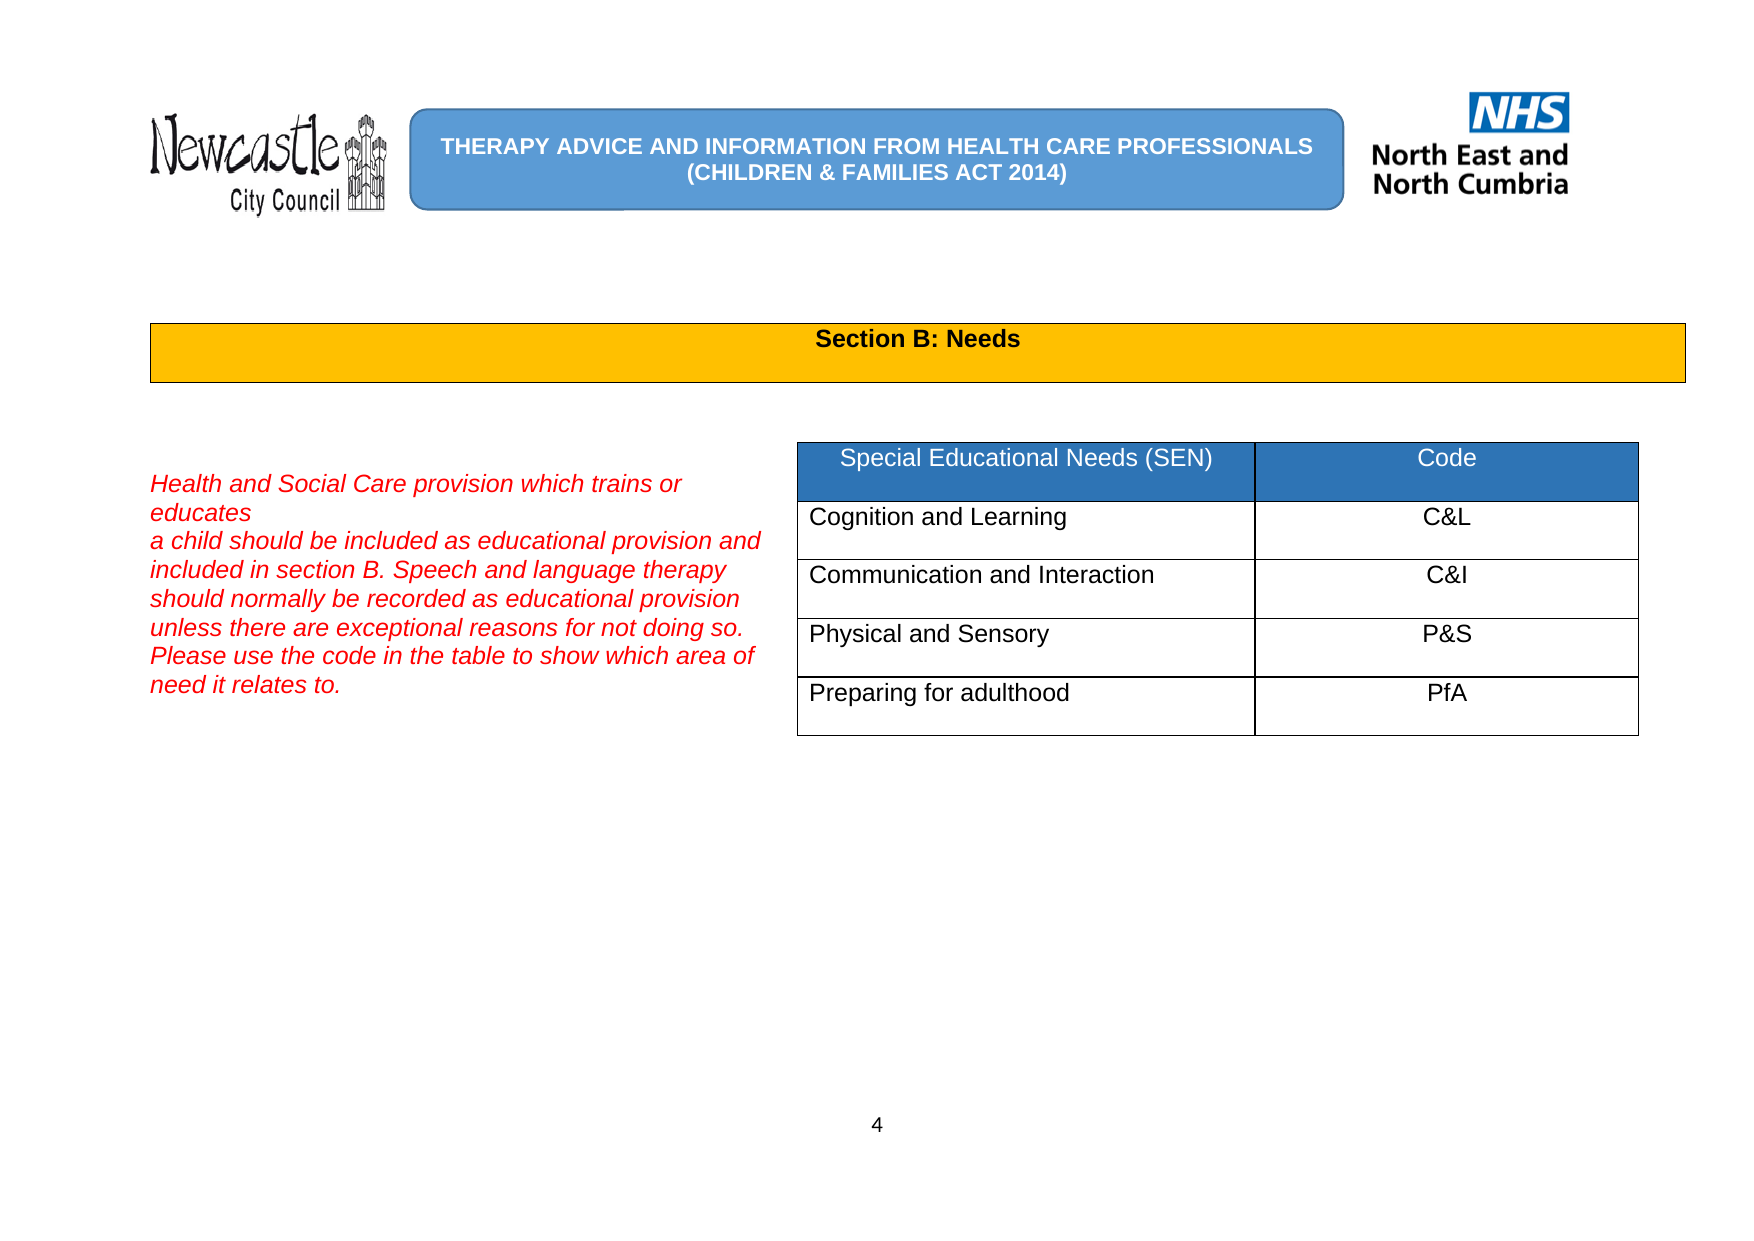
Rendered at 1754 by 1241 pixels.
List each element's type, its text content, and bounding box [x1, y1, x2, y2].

text unless there are exceptional reasons for not doing so. [150, 613, 797, 641]
picture [1350, 73, 1587, 218]
table_cell C&I [1256, 560, 1638, 618]
picture [150, 113, 387, 218]
table_cell C&L [1256, 502, 1638, 559]
table_header Section B: Needs [151, 324, 1685, 382]
table_cell Preparing for adulthood [798, 678, 1254, 735]
text included in section B. Speech and language therapy [150, 555, 797, 584]
table_cell PfA [1256, 678, 1638, 735]
table_cell Cognition and Learning [798, 502, 1254, 559]
text should normally be recorded as educational provision [150, 584, 797, 613]
text Health and Social Care provision which trains or educates [150, 469, 797, 526]
text a child should be included as educational provision and [150, 526, 797, 555]
table_cell P&S [1256, 619, 1638, 676]
table_header Code [1256, 443, 1638, 501]
table_cell Communication and Interaction [798, 560, 1254, 618]
text need it relates to. [150, 670, 797, 699]
table_header Special Educational Needs (SEN) [798, 443, 1254, 501]
text Please use the code in the table to show which area of [150, 641, 797, 670]
table_cell Physical and Sensory [798, 619, 1254, 676]
